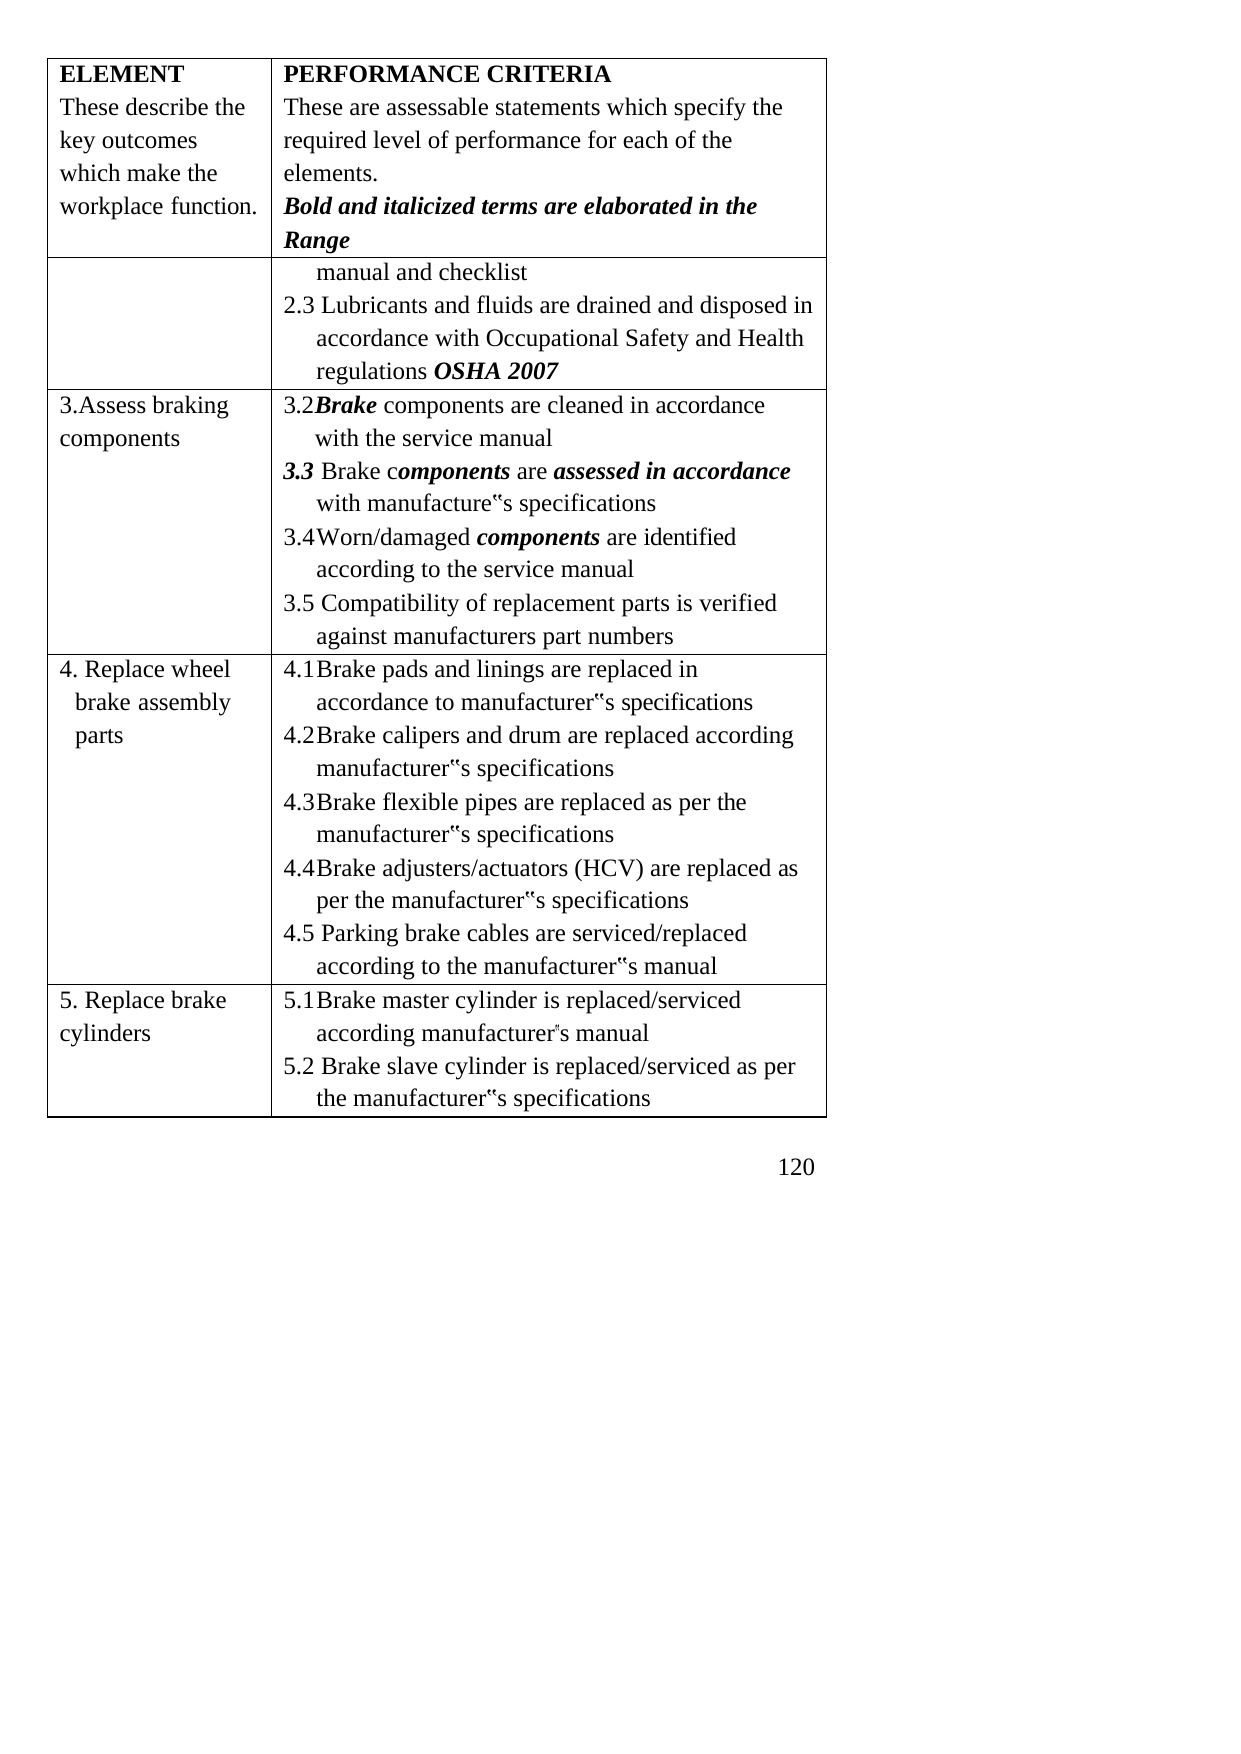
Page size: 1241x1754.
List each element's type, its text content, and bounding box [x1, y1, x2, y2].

table_header PERFORMANCE CRITERIA These are assessable statements which specify the required level of performance for each of the elements. Bold and italicized terms are elaborated in the Range [272, 59, 826, 257]
table_cell Brake master cylinder is replaced/serviced according manufacturer‟s manual Brake slave cylinder is replaced/serviced as per the manufacturer‟s specifications [272, 985, 826, 1116]
table_cell 4. Replace wheel brake assembly parts [48, 655, 271, 984]
table_cell 5. Replace brake cylinders [48, 985, 271, 1116]
table_cell [48, 258, 271, 389]
table_cell 3.Assess braking components [48, 390, 271, 653]
table_cell Brake components are cleaned in accordance with the service manual Brake components are assessed in accordance with manufacture‟s specifications Worn/damaged components are identified according to the service manual Compatibility of replacement parts is verified against manufacturers part numbers [272, 390, 826, 653]
table_cell Brake pads and linings are replaced in accordance to manufacturer‟s specifications Brake calipers and drum are replaced according manufacturer‟s specifications Brake flexible pipes are replaced as per the manufacturer‟s specifications Brake adjusters/actuators (HCV) are replaced as per the manufacturer‟s specifications Parking brake cables are serviced/replaced according to the manufacturer‟s manual [272, 655, 826, 984]
table_cell manual and checklist 2.3 Lubricants and fluids are drained and disposed in accordance with Occupational Safety and Health regulations OSHA 2007 [272, 258, 826, 389]
table_header ELEMENT These describe the key outcomes which make the workplace function. [48, 59, 271, 257]
